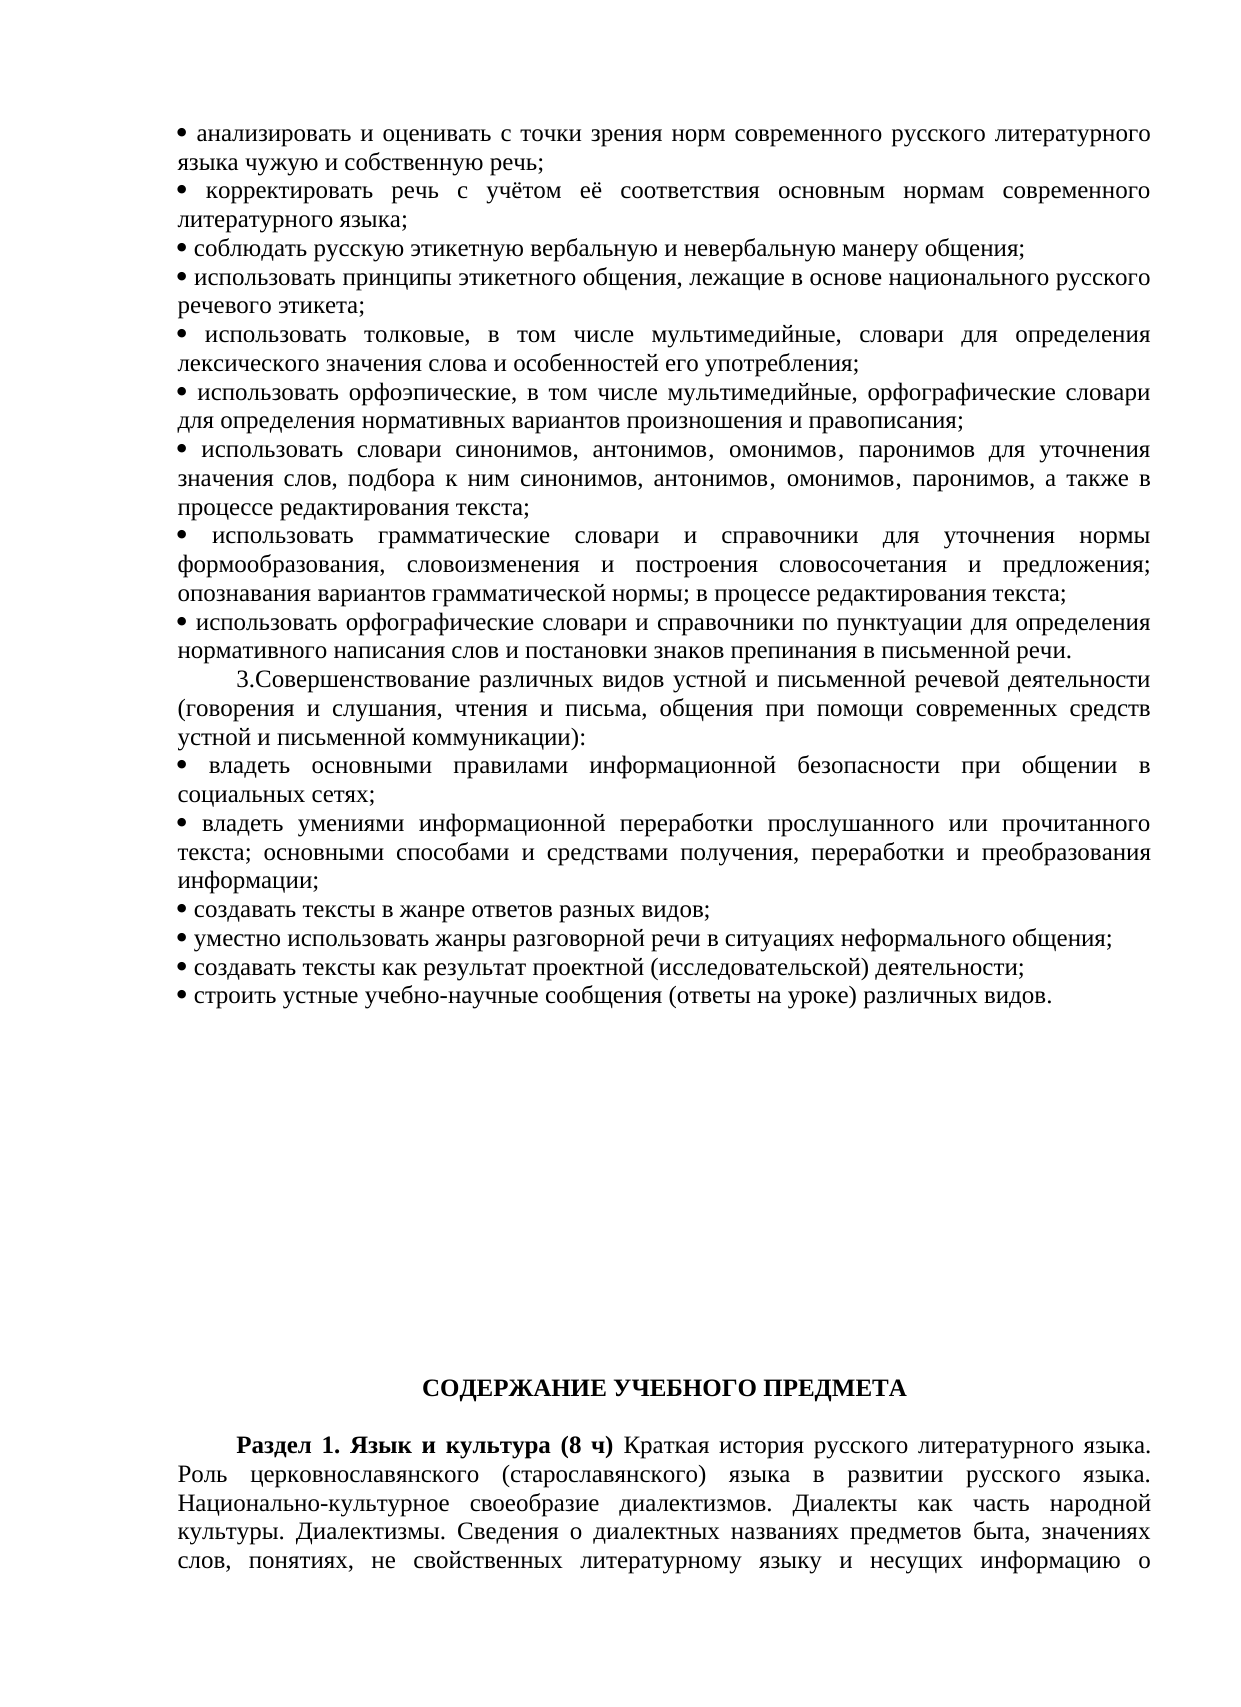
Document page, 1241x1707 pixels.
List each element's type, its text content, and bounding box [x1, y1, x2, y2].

text использовать грамматические словари и справочники для уточнения нормы формообразования, словоизменения и построения словосочетания и предложения; опознавания вариантов грамматической нормы; в процессе редактирования текста; [177, 521, 1152, 607]
text создавать тексты в жанре ответов разных видов; [177, 894, 1152, 923]
text владеть умениями информационной переработки прослушанного или прочитанного текста; основными способами и средствами получения, переработки и преобразования информации; [177, 808, 1152, 894]
text использовать орфоэпические, в том числе мультимедийные, орфографические словари для определения нормативных вариантов произношения и правописания; [177, 377, 1152, 434]
text использовать принципы этикетного общения, лежащие в основе национального русского речевого этикета; [177, 262, 1152, 319]
text создавать тексты как результат проектной (исследовательской) деятельности; [177, 952, 1152, 981]
text строить устные учебно-научные сообщения (ответы на уроке) различных видов. [177, 981, 1152, 1009]
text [177, 1430, 1152, 1574]
text уместно использовать жанры разговорной речи в ситуациях неформального общения; [177, 923, 1152, 952]
text СОДЕРЖАНИЕ УЧЕБНОГО ПРЕДМЕТА [177, 1373, 1152, 1401]
text использовать толковые, в том числе мультимедийные, словари для определения лексического значения слова и особенностей его употребления; [177, 319, 1152, 377]
text использовать орфографические словари и справочники по пунктуации для определения нормативного написания слов и постановки знаков препинания в письменной речи. [177, 607, 1152, 664]
text использовать словари синонимов, антонимов‚ омонимов‚ паронимов для уточнения значения слов, подбора к ним синонимов, антонимов‚ омонимов‚ паронимов, а также в процессе редактирования текста; [177, 434, 1152, 521]
text соблюдать русскую этикетную вербальную и невербальную манеру общения; [177, 233, 1152, 262]
text владеть основными правилами информационной безопасности при общении в социальных сетях; [177, 751, 1152, 808]
text корректировать речь с учётом её соответствия основным нормам современного литературного языка; [177, 176, 1152, 233]
text анализировать и оценивать с точки зрения норм современного русского литературного языка чужую и собственную речь; [177, 118, 1152, 176]
text 3.Совершенствование различных видов устной и письменной речевой деятельности (говорения и слушания, чтения и письма, общения при помощи современных средств устной и письменной коммуникации): [177, 664, 1152, 751]
